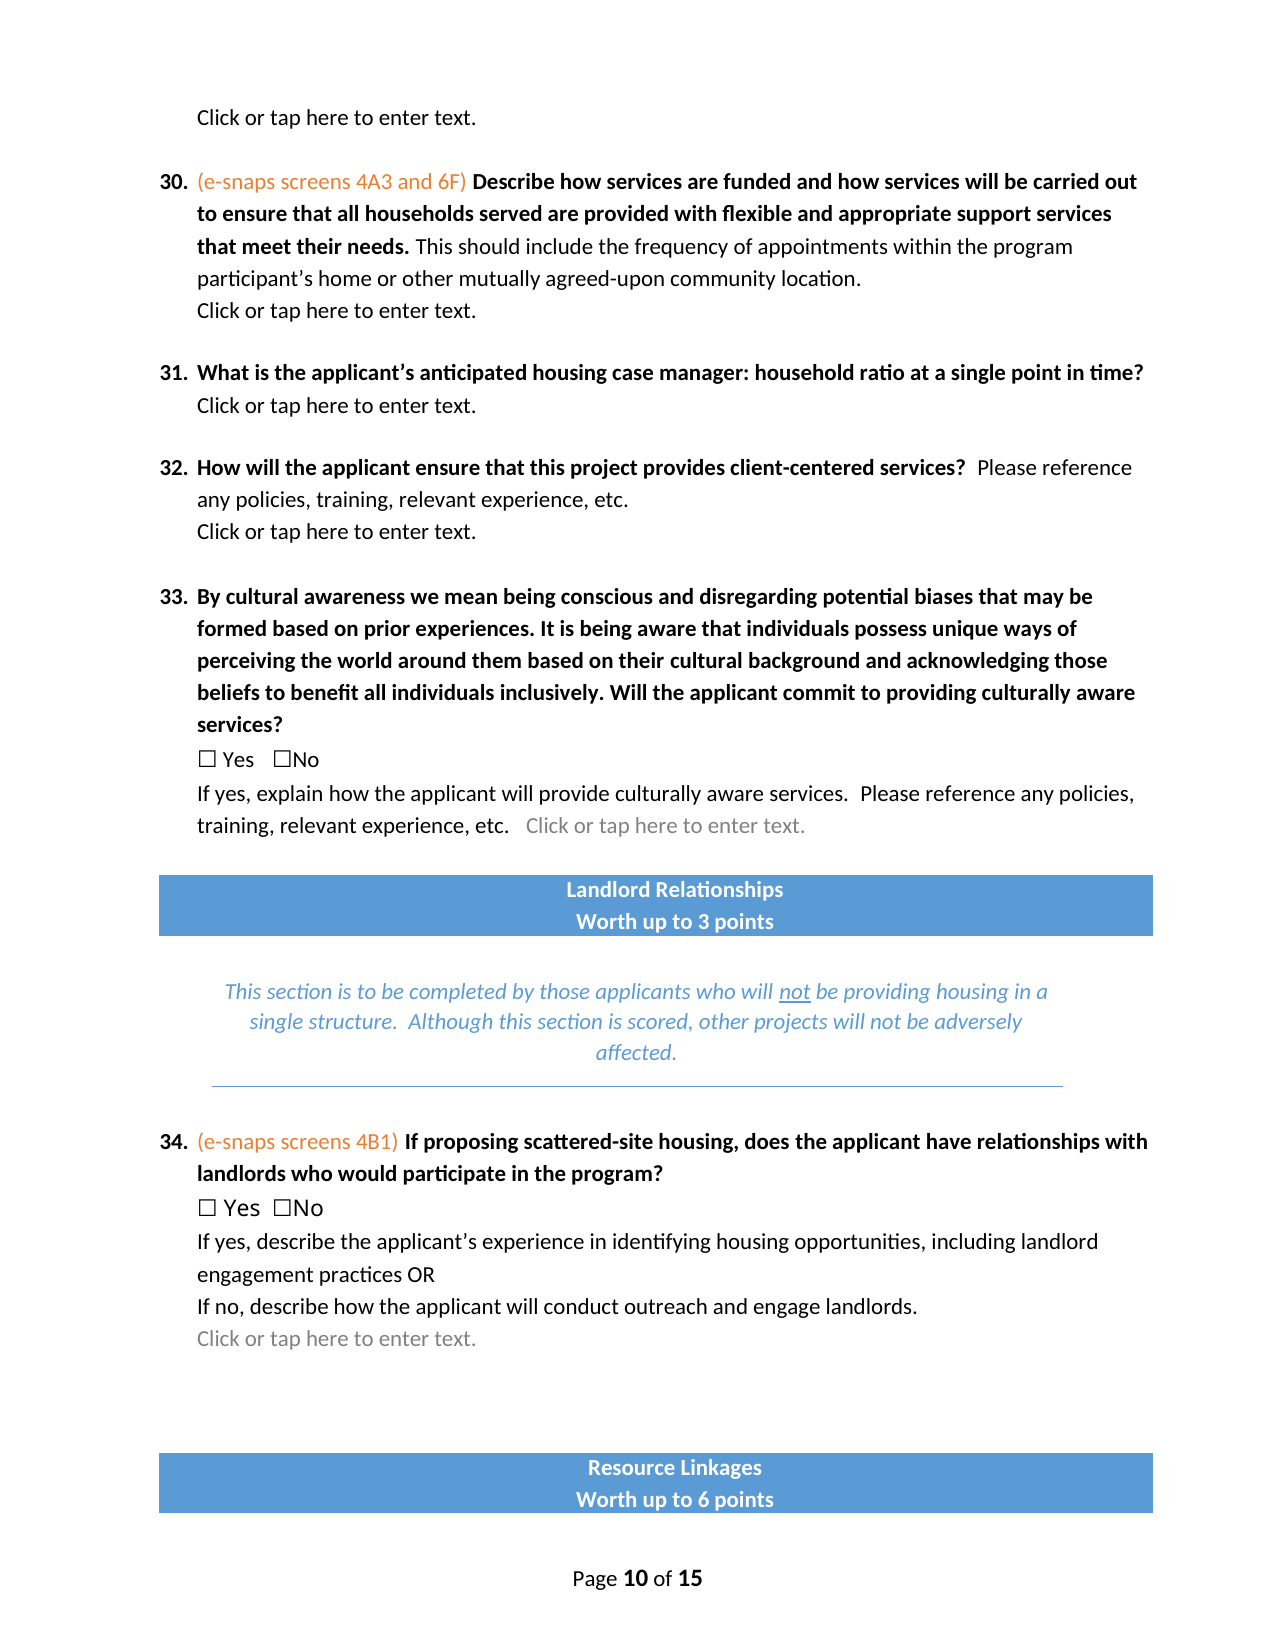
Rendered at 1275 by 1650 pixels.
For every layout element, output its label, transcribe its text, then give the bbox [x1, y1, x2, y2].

subtitle Yes No [197, 1192, 1153, 1223]
text Worth up to 6 points [159, 1485, 1153, 1513]
subtitle If yes, describe the applicant’s experience in identifying housing opportunities, including landlord engagement practices OR [197, 1227, 1153, 1288]
text Worth up to 3 points [159, 907, 1153, 936]
text Landlord Relationships [159, 875, 1153, 903]
list Yes No [197, 743, 1153, 774]
text Resource Linkages [159, 1453, 1153, 1481]
list (e-snaps screens 4A3 and 6F) Describe how services are funded and how services will be carried out to ensure that all households served are provided with flexible and appropriate support services that meet their needs. This should include the frequency of appointments within the program participant’s home or other mutually agreed-upon community location. [159, 167, 1153, 292]
list How will the applicant ensure that this project provides client-centered services? Please reference any policies, training, relevant experience, etc. [159, 453, 1153, 513]
text Click or tap here to enter text. [197, 1324, 1153, 1352]
subtitle (e-snaps screens 4B1) If proposing scattered-site housing, does the applicant have relationships with landlords who would participate in the program? [159, 1127, 1153, 1187]
list What is the applicant’s anticipated housing case manager: household ratio at a single point in time? [159, 358, 1153, 387]
subtitle If no, describe how the applicant will conduct outreach and engage landlords. [122, 1292, 1153, 1320]
list By cultural awareness we mean being conscious and disregarding potential biases that may be formed based on prior experiences. It is being aware that individuals possess unique ways of perceiving the world around them based on their cultural background and acknowledging those beliefs to benefit all individuals inclusively. Will the applicant commit to providing culturally aware services? [159, 582, 1153, 739]
text This section is to be completed by those applicants who will not be providing housing in a single structure. Although this section is scored, other projects will not be adversely affected. [212, 977, 1063, 1086]
text If yes, explain how the applicant will provide culturally aware services. Please reference any policies, training, relevant experience, etc. [197, 779, 1153, 839]
